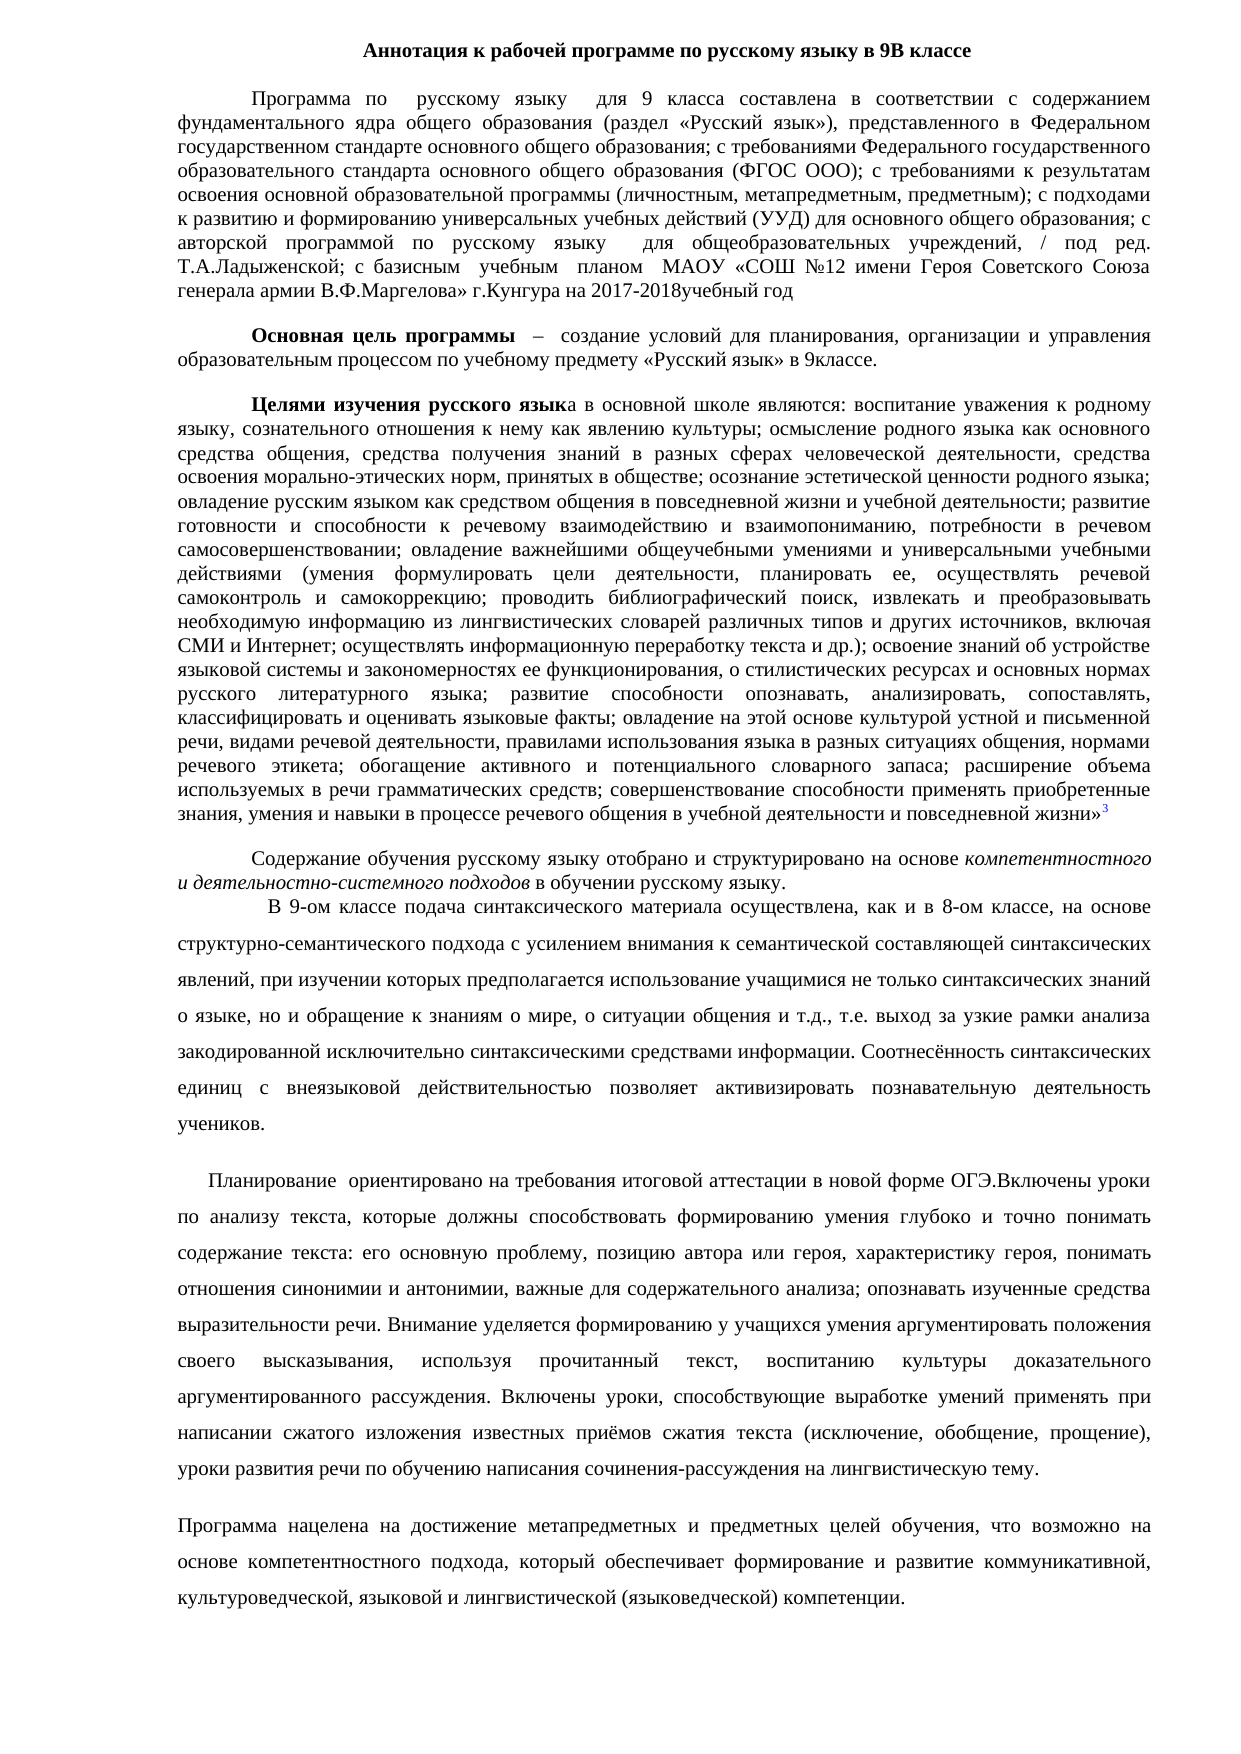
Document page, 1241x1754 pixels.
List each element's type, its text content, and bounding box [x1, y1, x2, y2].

text Целями изучения русского языка в основной школе являются: воспитание уважения к родному языку, сознательного отношения к нему как явлению культуры; осмысление родного языка как основного средства общения, средства получения знаний в разных сферах человеческой деятельности, средства освоения морально-этических норм, принятых в обществе; осознание эстетической ценности родного языка; овладение русским языком как средством общения в повседневной жизни и учебной деятельности; развитие готовности и способности к речевому взаимодействию и взаимопониманию, потребности в речевом самосовершенствовании; овладение важнейшими общеучебными умениями и универсальными учебными действиями (умения формулировать цели деятельности, планировать ее, осуществлять речевой самоконтроль и самокоррекцию; проводить библиографический поиск, извлекать и преобразовывать необходимую информацию из лингвистических словарей различных типов и других источников, включая СМИ и Интернет; осуществлять информационную переработку текста и др.); освоение знаний об устройстве языковой системы и закономерностях ее функционирования, о стилистических ресурсах и основных нормах русского литературного языка; развитие способности опознавать, анализировать, сопоставлять, классифицировать и оценивать языковые факты; овладение на этой основе культурой устной и письменной речи, видами речевой деятельности, правилами использования языка в разных ситуациях общения, нормами речевого этикета; обогащение активного и потенциального словарного запаса; расширение объема используемых в речи грамматических средств; совершенствование способности применять приобретенные знания, умения и навыки в процессе речевого общения в учебной деятельности и повседневной жизни»3 [177, 392, 1152, 825]
text Планирование ориентировано на требования итоговой аттестации в новой форме ОГЭ.Включены уроки по анализу текста, которые должны способствовать формированию умения глубоко и точно понимать содержание текста: его основную проблему, позицию автора или героя, характеристику героя, понимать отношения синонимии и антонимии, важные для содержательного анализа; опознавать изученные средства выразительности речи. Внимание уделяется формированию у учащихся умения аргументировать положения своего высказывания, используя прочитанный текст, воспитанию культуры доказательного аргументированного рассуждения. Включены уроки, способствующие выработке умений применять при написании сжатого изложения известных приёмов сжатия текста (исключение, обобщение, прощение), уроки развития речи по обучению написания сочинения-рассуждения на лингвистическую тему. [177, 1167, 1152, 1480]
text Программа по русскому языку для 9 класса составлена в соответствии с содержанием фундаментального ядра общего образования (раздел «Русский язык»), представленного в Федеральном государственном стандарте основного общего образования; с требованиями Федерального государственного образовательного стандарта основного общего образования (ФГОС ООО); с требованиями к результатам освоения основной образовательной программы (личностным, метапредметным, предметным); с подходами к развитию и формированию универсальных учебных действий (УУД) для основного общего образования; с авторской программой по русскому языку для общеобразовательных учреждений, / под ред. Т.А.Ладыженской; с базисным учебным планом МАОУ «СОШ №12 имени Героя Советского Союза генерала армии В.Ф.Маргелова» г.Кунгура на 2017-2018учебный год [177, 86, 1152, 302]
text Программа нацелена на достижение метапредметных и предметных целей обучения, что возможно на основе компетентностного подхода, который обеспечивает формирование и развитие коммуникативной, культуроведческой, языковой и лингвистической (языковедческой) компетенции. [177, 1513, 1152, 1609]
text Основная цель программы – создание условий для планирования, организации и управления образовательным процессом по учебному предмету «Русский язык» в 9классе. [177, 323, 1152, 371]
text Аннотация к рабочей программе по русскому языку в 9В классе [177, 37, 1152, 62]
text Содержание обучения русскому языку отобрано и структурировано на основе компетентностного и деятельностно-системного подходов в обучении русскому языку. [177, 846, 1152, 894]
text В 9-ом классе подача синтаксического материала осуществлена, как и в 8-ом классе, на основе структурно-семантического подхода с усилением внимания к семантической составляющей синтаксических явлений, при изучении которых предполагается использование учащимися не только синтаксических знаний о языке, но и обращение к знаниям о мире, о ситуации общения и т.д., т.е. выход за узкие рамки анализа закодированной исключительно синтаксическими средствами информации. Соотнесённость синтаксических единиц с внеязыковой действительностью позволяет активизировать познавательную деятельность учеников. [177, 894, 1152, 1135]
